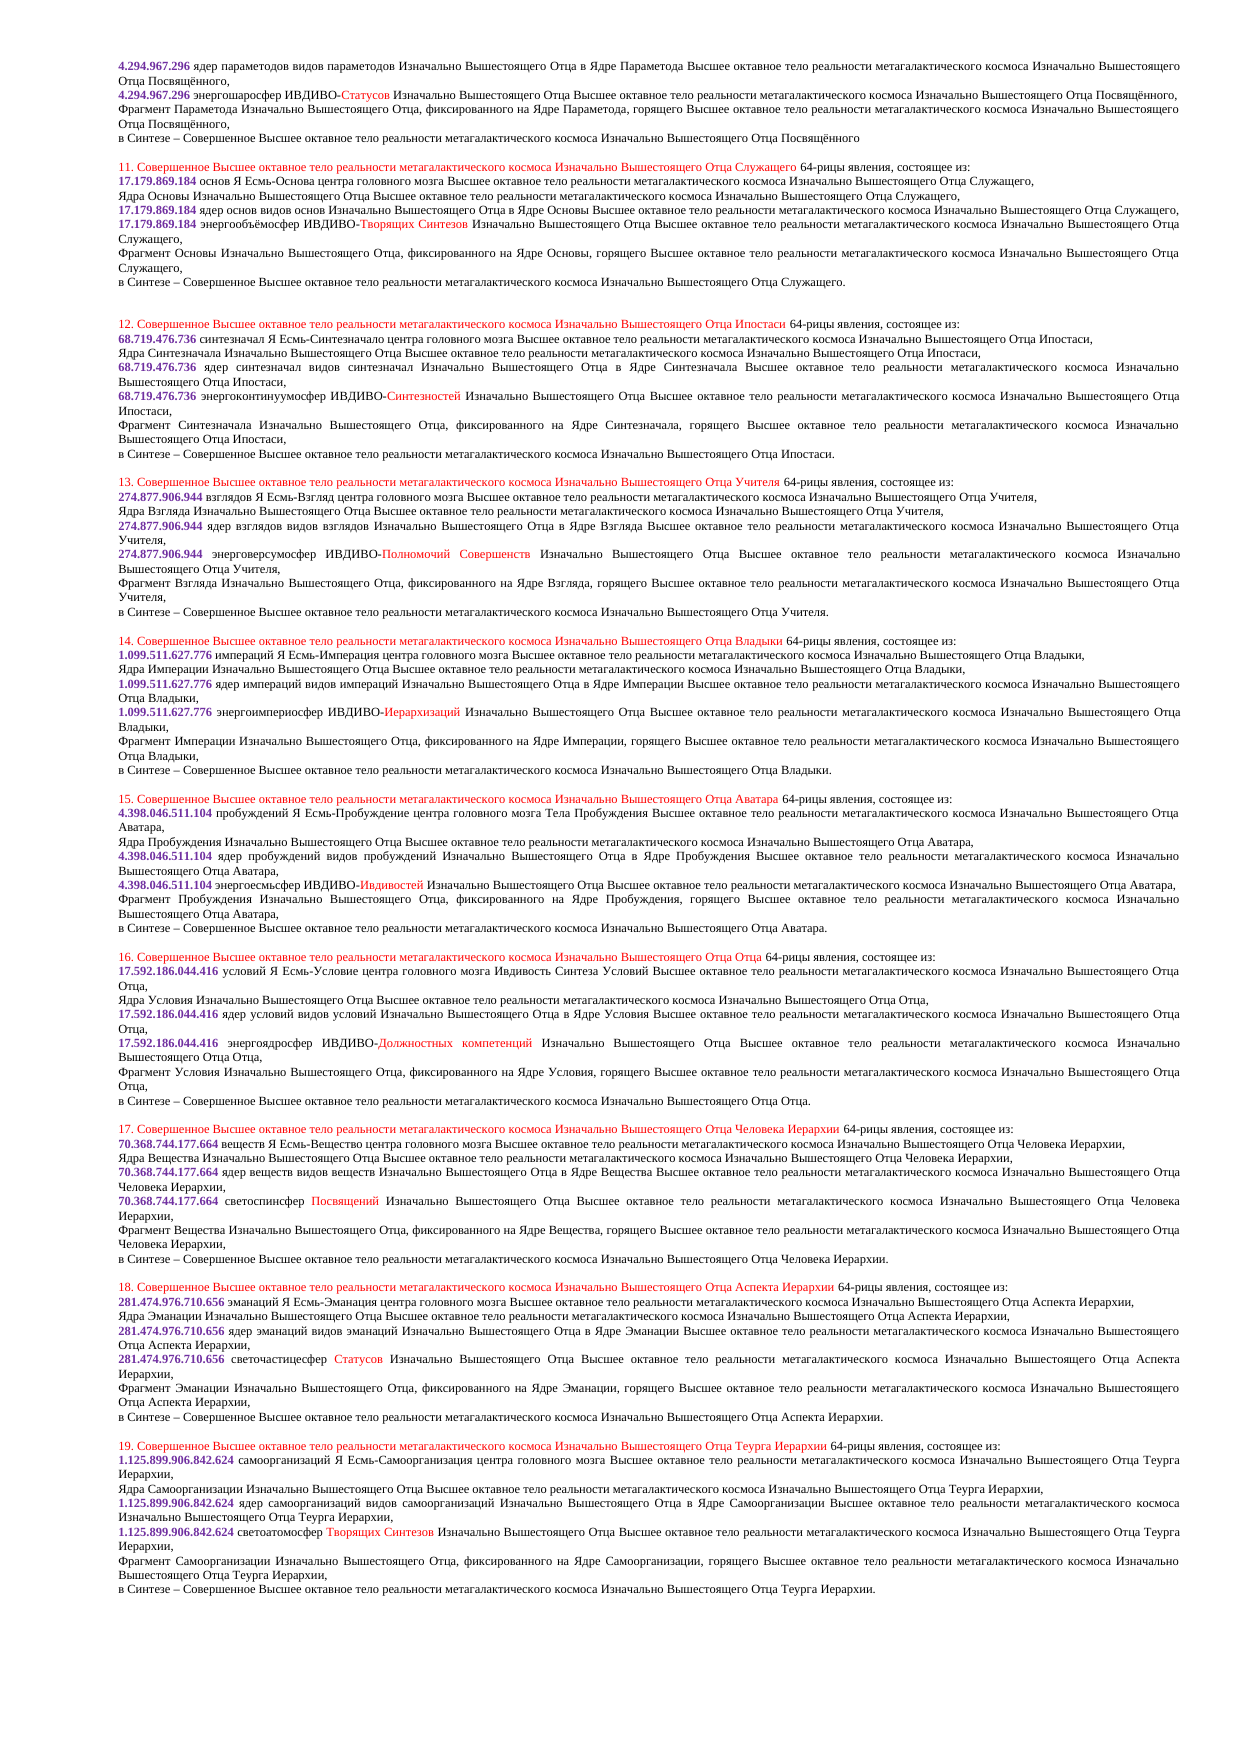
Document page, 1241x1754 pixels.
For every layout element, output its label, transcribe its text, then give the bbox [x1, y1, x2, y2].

text 4.398.046.511.104 энергоесмьсфер ИВДИВО-Ивдивостей Изначально Вышестоящего Отца Высшее октавное тело реальности метагалактического космоса Изначально Вышестоящего Отца Аватара, [118, 878, 1181, 892]
text 68.719.476.736 ядер синтезначал видов синтезначал Изначально Вышестоящего Отца в Ядре Синтезначала Высшее октавное тело реальности метагалактического космоса Изначально Вышестоящего Отца Ипостаси, [118, 360, 1181, 389]
text Фрагмент Параметода Изначально Вышестоящего Отца, фиксированного на Ядре Параметода, горящего Высшее октавное тело реальности метагалактического космоса Изначально Вышестоящего Отца Посвящённого, [118, 102, 1181, 131]
text в Синтезе – Совершенное Высшее октавное тело реальности метагалактического космоса Изначально Вышестоящего Отца Человека Иерархии. [118, 1251, 1181, 1266]
text 274.877.906.944 энерговерсумосфер ИВДИВО-Полномочий Совершенств Изначально Вышестоящего Отца Высшее октавное тело реальности метагалактического космоса Изначально Вышестоящего Отца Учителя, [118, 547, 1181, 576]
text 4.398.046.511.104 пробуждений Я Есмь-Пробуждение центра головного мозга Тела Пробуждения Высшее октавное тело реальности метагалактического космоса Изначально Вышестоящего Отца Аватара, [118, 806, 1181, 834]
text 68.719.476.736 энергоконтинуумосфер ИВДИВО-Синтезностей Изначально Вышестоящего Отца Высшее октавное тело реальности метагалактического космоса Изначально Вышестоящего Отца Ипостаси, [118, 389, 1181, 418]
text 1.125.899.906.842.624 самоорганизаций Я Есмь-Самоорганизация центра головного мозга Высшее октавное тело реальности метагалактического космоса Изначально Вышестоящего Отца Теурга Иерархии, [118, 1453, 1181, 1481]
text 11. Совершенное Высшее октавное тело реальности метагалактического космоса Изначально Вышестоящего Отца Служащего 64-рицы явления, состоящее из: [118, 160, 1181, 174]
text Фрагмент Имперации Изначально Вышестоящего Отца, фиксированного на Ядре Имперации, горящего Высшее октавное тело реальности метагалактического космоса Изначально Вышестоящего Отца Владыки, [118, 734, 1181, 763]
text в Синтезе – Совершенное Высшее октавное тело реальности метагалактического космоса Изначально Вышестоящего Отца Посвящённого [118, 131, 1181, 145]
text 70.368.744.177.664 веществ Я Есмь-Вещество центра головного мозга Высшее октавное тело реальности метагалактического космоса Изначально Вышестоящего Отца Человека Иерархии, [118, 1136, 1181, 1151]
text Ядра Взгляда Изначально Вышестоящего Отца Высшее октавное тело реальности метагалактического космоса Изначально Вышестоящего Отца Учителя, [118, 504, 1181, 518]
text 274.877.906.944 ядер взглядов видов взглядов Изначально Вышестоящего Отца в Ядре Взгляда Высшее октавное тело реальности метагалактического космоса Изначально Вышестоящего Отца Учителя, [118, 518, 1181, 547]
text 4.398.046.511.104 ядер пробуждений видов пробуждений Изначально Вышестоящего Отца в Ядре Пробуждения Высшее октавное тело реальности метагалактического космоса Изначально Вышестоящего Отца Аватара, [118, 849, 1181, 878]
text 281.474.976.710.656 светочастицесфер Статусов Изначально Вышестоящего Отца Высшее октавное тело реальности метагалактического космоса Изначально Вышестоящего Отца Аспекта Иерархии, [118, 1352, 1181, 1381]
text в Синтезе – Совершенное Высшее октавное тело реальности метагалактического космоса Изначально Вышестоящего Отца Владыки. [118, 763, 1181, 777]
text Ядра Синтезначала Изначально Вышестоящего Отца Высшее октавное тело реальности метагалактического космоса Изначально Вышестоящего Отца Ипостаси, [118, 346, 1181, 360]
text 17.592.186.044.416 ядер условий видов условий Изначально Вышестоящего Отца в Ядре Условия Высшее октавное тело реальности метагалактического космоса Изначально Вышестоящего Отца Отца, [118, 1007, 1181, 1036]
text 68.719.476.736 синтезначал Я Есмь-Синтезначало центра головного мозга Высшее октавное тело реальности метагалактического космоса Изначально Вышестоящего Отца Ипостаси, [118, 331, 1181, 346]
text 1.125.899.906.842.624 светоатомосфер Творящих Синтезов Изначально Вышестоящего Отца Высшее октавное тело реальности метагалактического космоса Изначально Вышестоящего Отца Теурга Иерархии, [118, 1524, 1181, 1553]
text 1.099.511.627.776 импераций Я Есмь-Имперация центра головного мозга Высшее октавное тело реальности метагалактического космоса Изначально Вышестоящего Отца Владыки, [118, 648, 1181, 662]
text 281.474.976.710.656 эманаций Я Есмь-Эманация центра головного мозга Высшее октавное тело реальности метагалактического космоса Изначально Вышестоящего Отца Аспекта Иерархии, [118, 1294, 1181, 1309]
text 12. Совершенное Высшее октавное тело реальности метагалактического космоса Изначально Вышестоящего Отца Ипостаси 64-рицы явления, состоящее из: [118, 317, 1181, 331]
text Ядра Вещества Изначально Вышестоящего Отца Высшее октавное тело реальности метагалактического космоса Изначально Вышестоящего Отца Человека Иерархии, [118, 1151, 1181, 1165]
text 17.592.186.044.416 энергоядросфер ИВДИВО-Должностных компетенций Изначально Вышестоящего Отца Высшее октавное тело реальности метагалактического космоса Изначально Вышестоящего Отца Отца, [118, 1036, 1181, 1064]
text 17.179.869.184 ядер основ видов основ Изначально Вышестоящего Отца в Ядре Основы Высшее октавное тело реальности метагалактического космоса Изначально Вышестоящего Отца Служащего, [118, 203, 1181, 217]
text Ядра Пробуждения Изначально Вышестоящего Отца Высшее октавное тело реальности метагалактического космоса Изначально Вышестоящего Отца Аватара, [118, 834, 1181, 849]
text 17.179.869.184 энергообъёмосфер ИВДИВО-Творящих Синтезов Изначально Вышестоящего Отца Высшее октавное тело реальности метагалактического космоса Изначально Вышестоящего Отца Служащего, [118, 217, 1181, 246]
text Фрагмент Эманации Изначально Вышестоящего Отца, фиксированного на Ядре Эманации, горящего Высшее октавное тело реальности метагалактического космоса Изначально Вышестоящего Отца Аспекта Иерархии, [118, 1381, 1181, 1409]
text 281.474.976.710.656 ядер эманаций видов эманаций Изначально Вышестоящего Отца в Ядре Эманации Высшее октавное тело реальности метагалактического космоса Изначально Вышестоящего Отца Аспекта Иерархии, [118, 1323, 1181, 1352]
text 13. Совершенное Высшее октавное тело реальности метагалактического космоса Изначально Вышестоящего Отца Учителя 64-рицы явления, состоящее из: [118, 475, 1181, 489]
text 18. Совершенное Высшее октавное тело реальности метагалактического космоса Изначально Вышестоящего Отца Аспекта Иерархии 64-рицы явления, состоящее из: [118, 1280, 1181, 1294]
text 19. Совершенное Высшее октавное тело реальности метагалактического космоса Изначально Вышестоящего Отца Теурга Иерархии 64-рицы явления, состоящее из: [118, 1438, 1181, 1453]
text Ядра Условия Изначально Вышестоящего Отца Высшее октавное тело реальности метагалактического космоса Изначально Вышестоящего Отца Отца, [118, 993, 1181, 1007]
text в Синтезе – Совершенное Высшее октавное тело реальности метагалактического космоса Изначально Вышестоящего Отца Теурга Иерархии. [118, 1582, 1181, 1596]
text 70.368.744.177.664 светоспинсфер Посвящений Изначально Вышестоящего Отца Высшее октавное тело реальности метагалактического космоса Изначально Вышестоящего Отца Человека Иерархии, [118, 1194, 1181, 1223]
text 70.368.744.177.664 ядер веществ видов веществ Изначально Вышестоящего Отца в Ядре Вещества Высшее октавное тело реальности метагалактического космоса Изначально Вышестоящего Отца Человека Иерархии, [118, 1165, 1181, 1194]
text в Синтезе – Совершенное Высшее октавное тело реальности метагалактического космоса Изначально Вышестоящего Отца Служащего. [118, 275, 1181, 289]
text в Синтезе – Совершенное Высшее октавное тело реальности метагалактического космоса Изначально Вышестоящего Отца Отца. [118, 1093, 1181, 1108]
text в Синтезе – Совершенное Высшее октавное тело реальности метагалактического космоса Изначально Вышестоящего Отца Ипостаси. [118, 446, 1181, 461]
text 17.179.869.184 основ Я Есмь-Основа центра головного мозга Высшее октавное тело реальности метагалактического космоса Изначально Вышестоящего Отца Служащего, [118, 174, 1181, 188]
text Фрагмент Основы Изначально Вышестоящего Отца, фиксированного на Ядре Основы, горящего Высшее октавное тело реальности метагалактического космоса Изначально Вышестоящего Отца Служащего, [118, 246, 1181, 275]
text Ядра Основы Изначально Вышестоящего Отца Высшее октавное тело реальности метагалактического космоса Изначально Вышестоящего Отца Служащего, [118, 188, 1181, 203]
text 1.125.899.906.842.624 ядер самоорганизаций видов самоорганизаций Изначально Вышестоящего Отца в Ядре Самоорганизации Высшее октавное тело реальности метагалактического космоса Изначально Вышестоящего Отца Теурга Иерархии, [118, 1496, 1181, 1524]
text Фрагмент Взгляда Изначально Вышестоящего Отца, фиксированного на Ядре Взгляда, горящего Высшее октавное тело реальности метагалактического космоса Изначально Вышестоящего Отца Учителя, [118, 576, 1181, 604]
text 4.294.967.296 энергошаросфер ИВДИВО-Статусов Изначально Вышестоящего Отца Высшее октавное тело реальности метагалактического космоса Изначально Вышестоящего Отца Посвящённого, [118, 88, 1181, 102]
text 1.099.511.627.776 ядер импераций видов импераций Изначально Вышестоящего Отца в Ядре Имперации Высшее октавное тело реальности метагалактического космоса Изначально Вышестоящего Отца Владыки, [118, 676, 1181, 705]
text 16. Совершенное Высшее октавное тело реальности метагалактического космоса Изначально Вышестоящего Отца Отца 64-рицы явления, состоящее из: [118, 949, 1181, 964]
text Фрагмент Пробуждения Изначально Вышестоящего Отца, фиксированного на Ядре Пробуждения, горящего Высшее октавное тело реальности метагалактического космоса Изначально Вышестоящего Отца Аватара, [118, 892, 1181, 921]
text Фрагмент Вещества Изначально Вышестоящего Отца, фиксированного на Ядре Вещества, горящего Высшее октавное тело реальности метагалактического космоса Изначально Вышестоящего Отца Человека Иерархии, [118, 1223, 1181, 1251]
text 274.877.906.944 взглядов Я Есмь-Взгляд центра головного мозга Высшее октавное тело реальности метагалактического космоса Изначально Вышестоящего Отца Учителя, [118, 489, 1181, 504]
text Ядра Самоорганизации Изначально Вышестоящего Отца Высшее октавное тело реальности метагалактического космоса Изначально Вышестоящего Отца Теурга Иерархии, [118, 1481, 1181, 1496]
text в Синтезе – Совершенное Высшее октавное тело реальности метагалактического космоса Изначально Вышестоящего Отца Учителя. [118, 604, 1181, 619]
text 1.099.511.627.776 энергоимпериосфер ИВДИВО-Иерархизаций Изначально Вышестоящего Отца Высшее октавное тело реальности метагалактического космоса Изначально Вышестоящего Отца Владыки, [118, 705, 1181, 734]
text Ядра Эманации Изначально Вышестоящего Отца Высшее октавное тело реальности метагалактического космоса Изначально Вышестоящего Отца Аспекта Иерархии, [118, 1309, 1181, 1323]
text 17. Совершенное Высшее октавное тело реальности метагалактического космоса Изначально Вышестоящего Отца Человека Иерархии 64-рицы явления, состоящее из: [118, 1122, 1181, 1136]
text 15. Совершенное Высшее октавное тело реальности метагалактического космоса Изначально Вышестоящего Отца Аватара 64-рицы явления, состоящее из: [118, 791, 1181, 806]
text в Синтезе – Совершенное Высшее октавное тело реальности метагалактического космоса Изначально Вышестоящего Отца Аспекта Иерархии. [118, 1409, 1181, 1424]
text Фрагмент Условия Изначально Вышестоящего Отца, фиксированного на Ядре Условия, горящего Высшее октавное тело реальности метагалактического космоса Изначально Вышестоящего Отца Отца, [118, 1064, 1181, 1093]
text Фрагмент Самоорганизации Изначально Вышестоящего Отца, фиксированного на Ядре Самоорганизации, горящего Высшее октавное тело реальности метагалактического космоса Изначально Вышестоящего Отца Теурга Иерархии, [118, 1553, 1181, 1582]
text в Синтезе – Совершенное Высшее октавное тело реальности метагалактического космоса Изначально Вышестоящего Отца Аватара. [118, 921, 1181, 935]
text 17.592.186.044.416 условий Я Есмь-Условие центра головного мозга Ивдивость Синтеза Условий Высшее октавное тело реальности метагалактического космоса Изначально Вышестоящего Отца Отца, [118, 964, 1181, 993]
text 14. Совершенное Высшее октавное тело реальности метагалактического космоса Изначально Вышестоящего Отца Владыки 64-рицы явления, состоящее из: [118, 633, 1181, 648]
text Фрагмент Синтезначала Изначально Вышестоящего Отца, фиксированного на Ядре Синтезначала, горящего Высшее октавное тело реальности метагалактического космоса Изначально Вышестоящего Отца Ипостаси, [118, 418, 1181, 446]
text Ядра Имперации Изначально Вышестоящего Отца Высшее октавное тело реальности метагалактического космоса Изначально Вышестоящего Отца Владыки, [118, 662, 1181, 676]
text 4.294.967.296 ядер параметодов видов параметодов Изначально Вышестоящего Отца в Ядре Параметода Высшее октавное тело реальности метагалактического космоса Изначально Вышестоящего Отца Посвящённого, [118, 59, 1181, 88]
